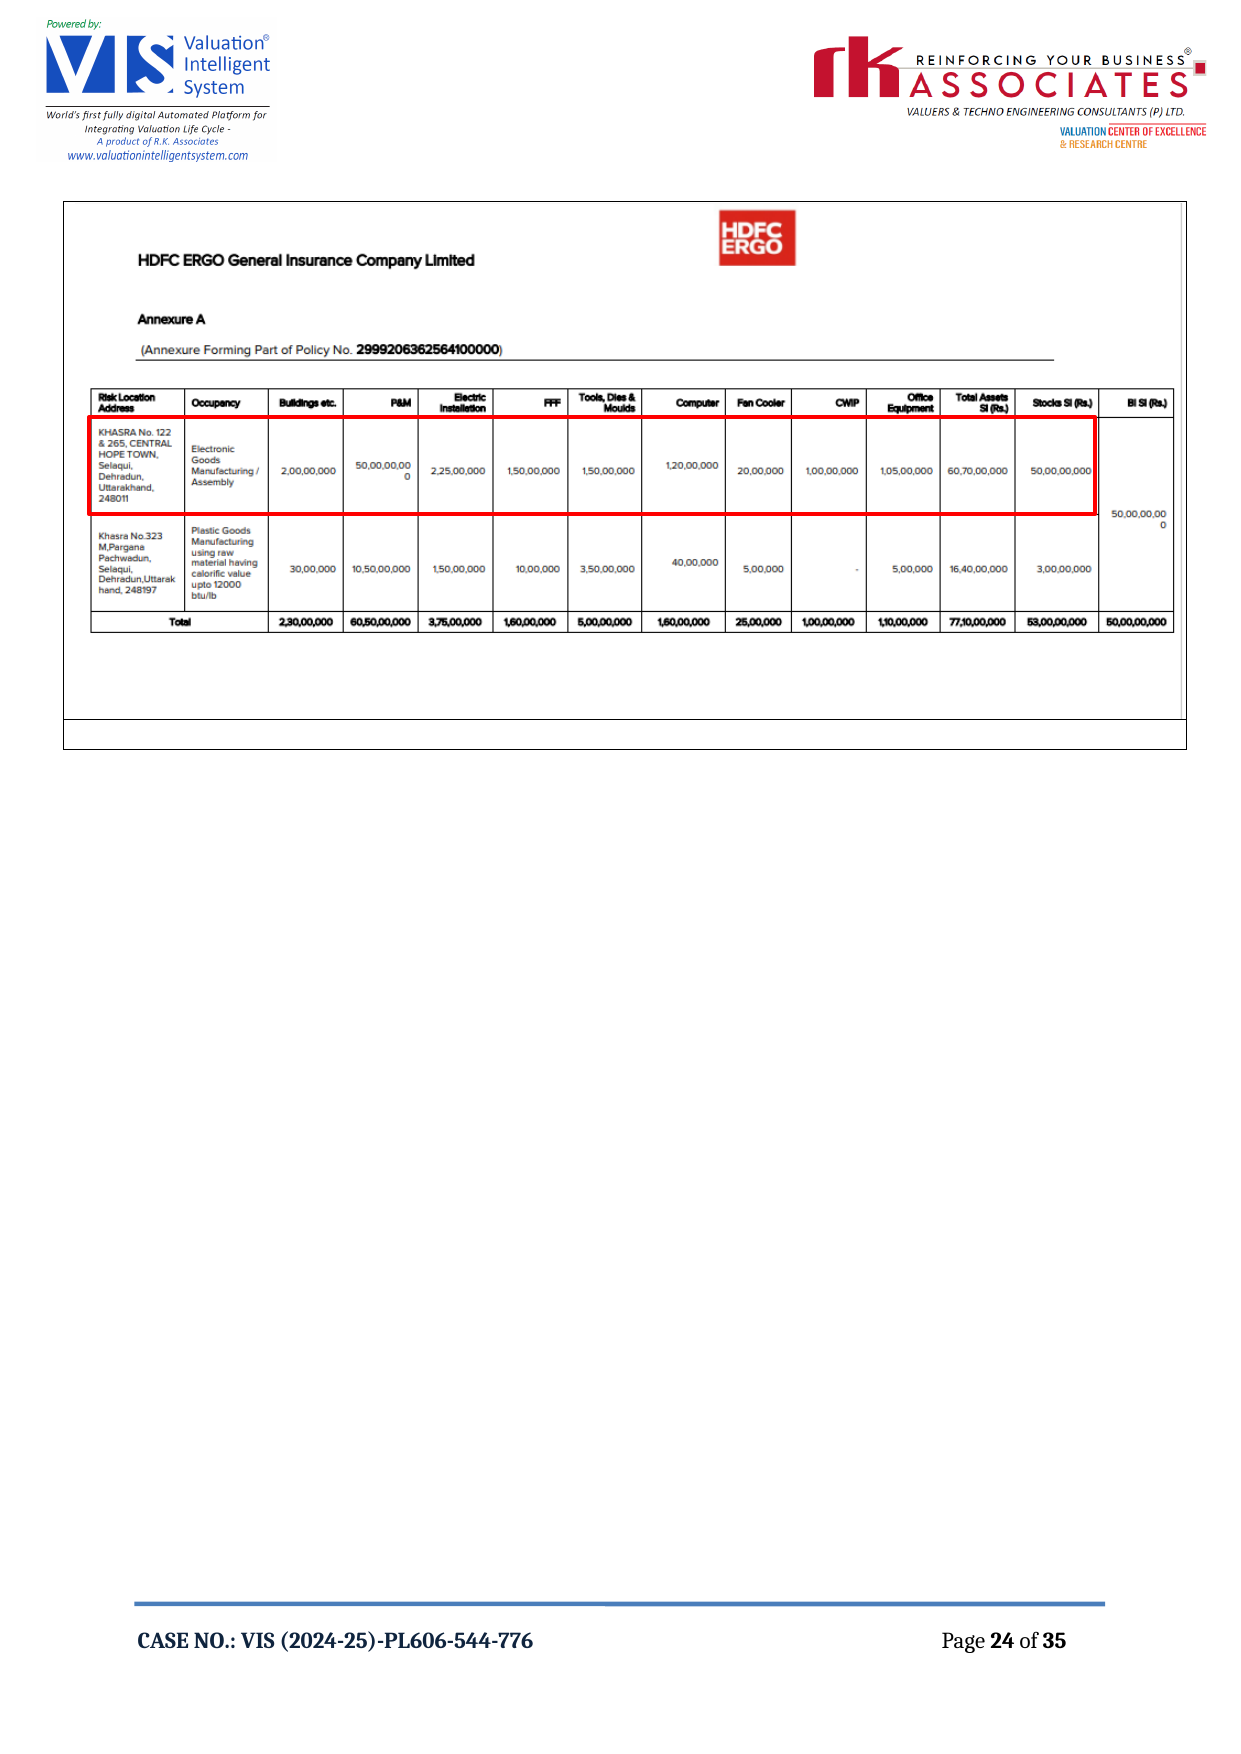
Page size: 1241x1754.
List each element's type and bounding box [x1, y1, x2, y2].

table_header [64, 202, 1186, 719]
table_cell [64, 720, 1186, 749]
picture [36, 17, 277, 161]
picture [806, 26, 1207, 152]
